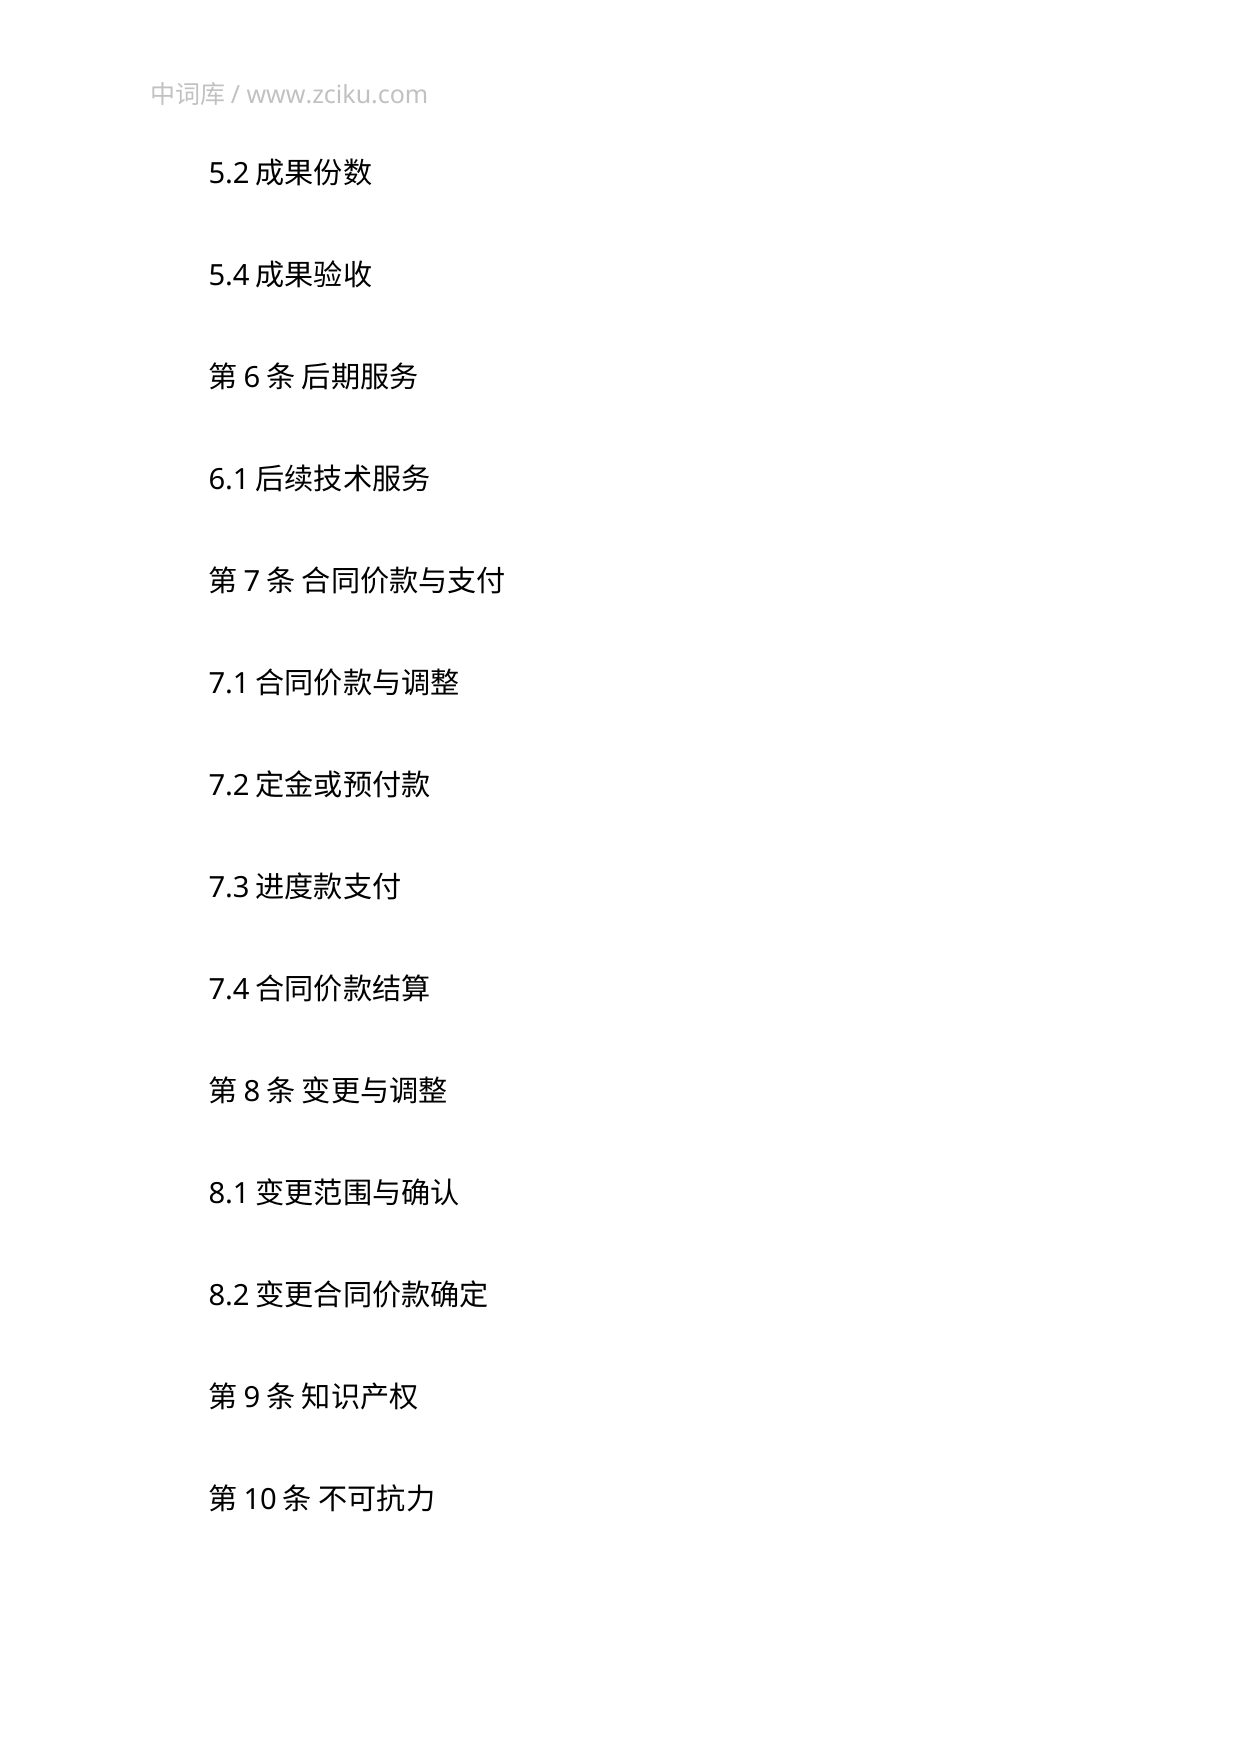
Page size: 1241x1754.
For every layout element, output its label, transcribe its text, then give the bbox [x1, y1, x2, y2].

text 第8条 变更与调整 [150, 1068, 1090, 1110]
text 6.1后续技术服务 [150, 456, 1090, 498]
text 8.2变更合同价款确定 [150, 1272, 1090, 1314]
text 第10条 不可抗力 [150, 1476, 1090, 1518]
text 5.4成果验收 [150, 252, 1090, 294]
text 7.1合同价款与调整 [150, 660, 1090, 702]
text 7.3进度款支付 [150, 864, 1090, 906]
text 7.4合同价款结算 [150, 966, 1090, 1008]
text 第9条 知识产权 [150, 1374, 1090, 1416]
text 7.2定金或预付款 [150, 762, 1090, 804]
text 8.1变更范围与确认 [150, 1170, 1090, 1212]
text 第7条 合同价款与支付 [150, 558, 1090, 600]
text 第6条 后期服务 [150, 354, 1090, 396]
text 5.2成果份数 [150, 150, 1090, 192]
